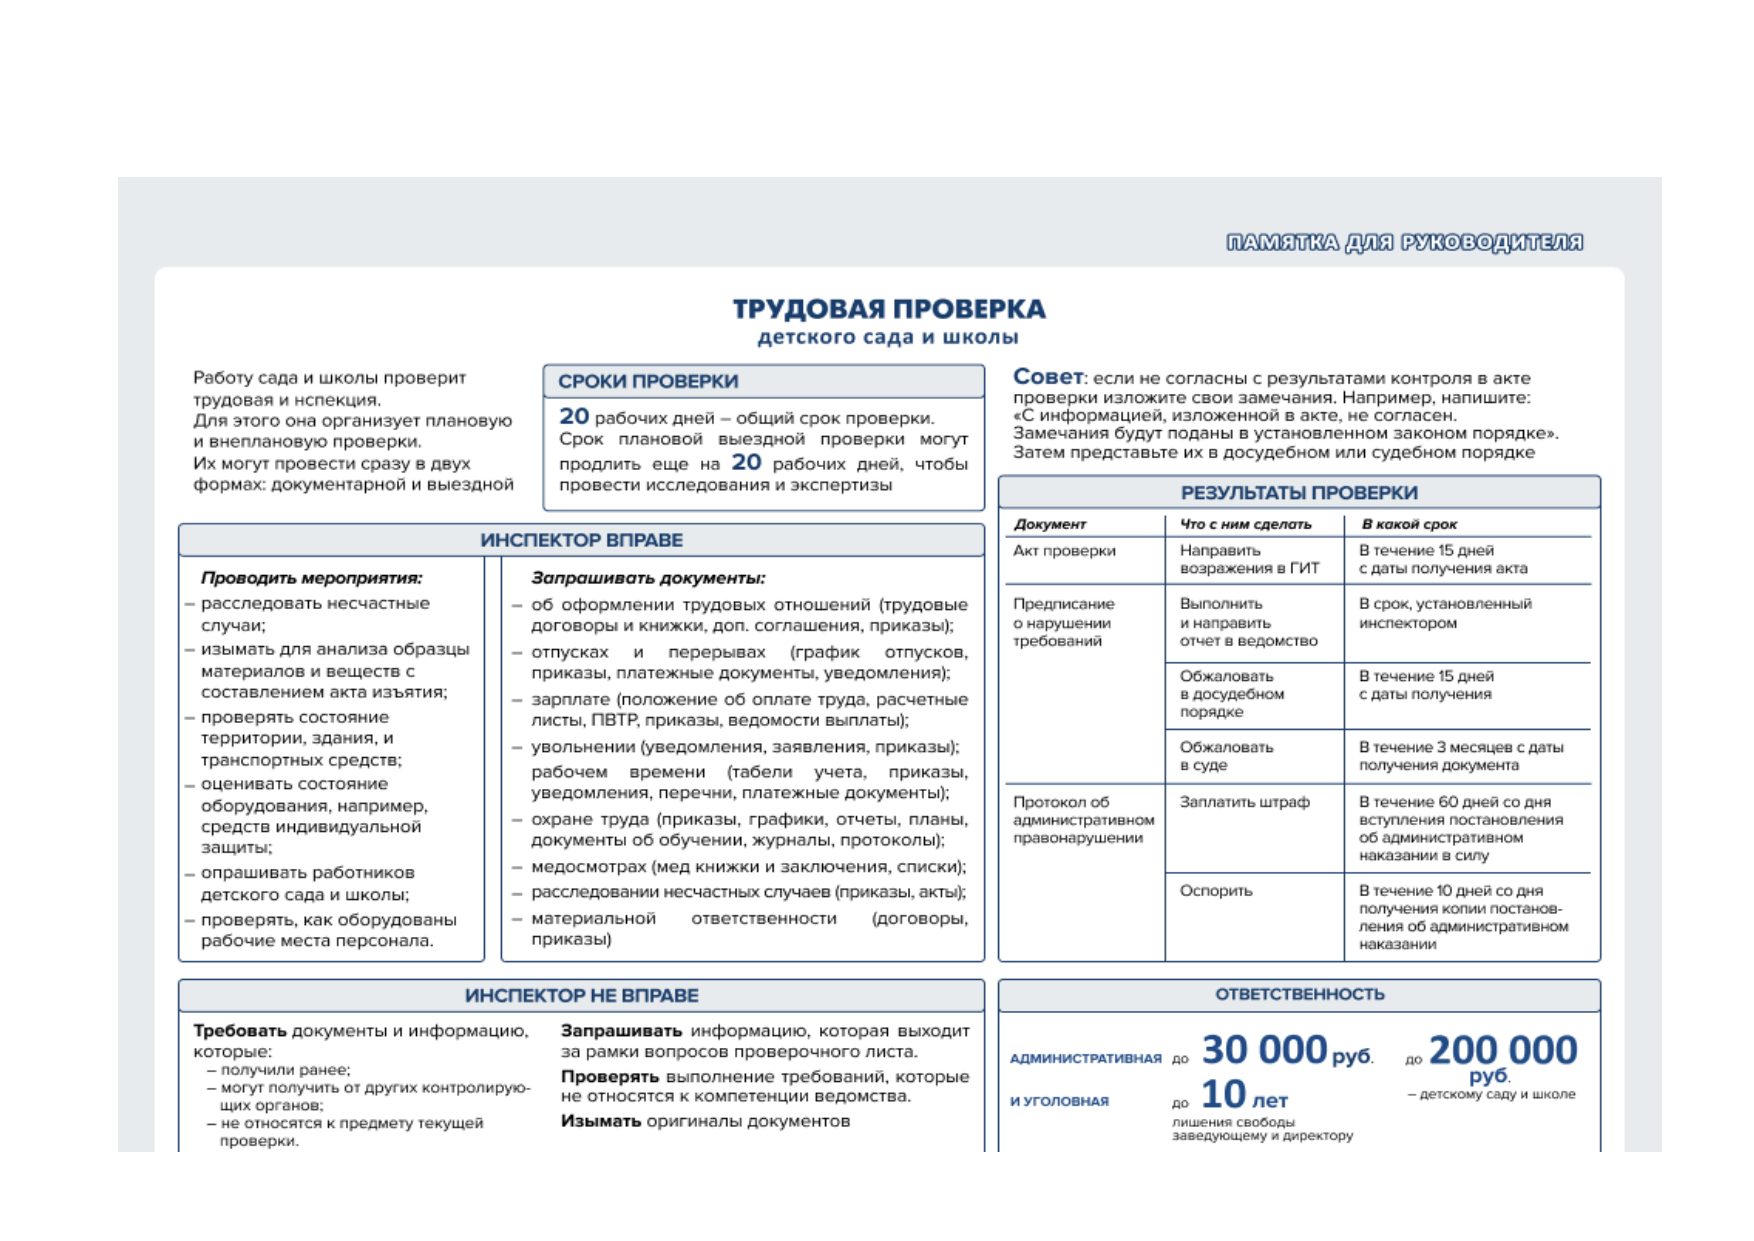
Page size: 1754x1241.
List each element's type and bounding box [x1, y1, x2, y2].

picture [118, 177, 1662, 1152]
